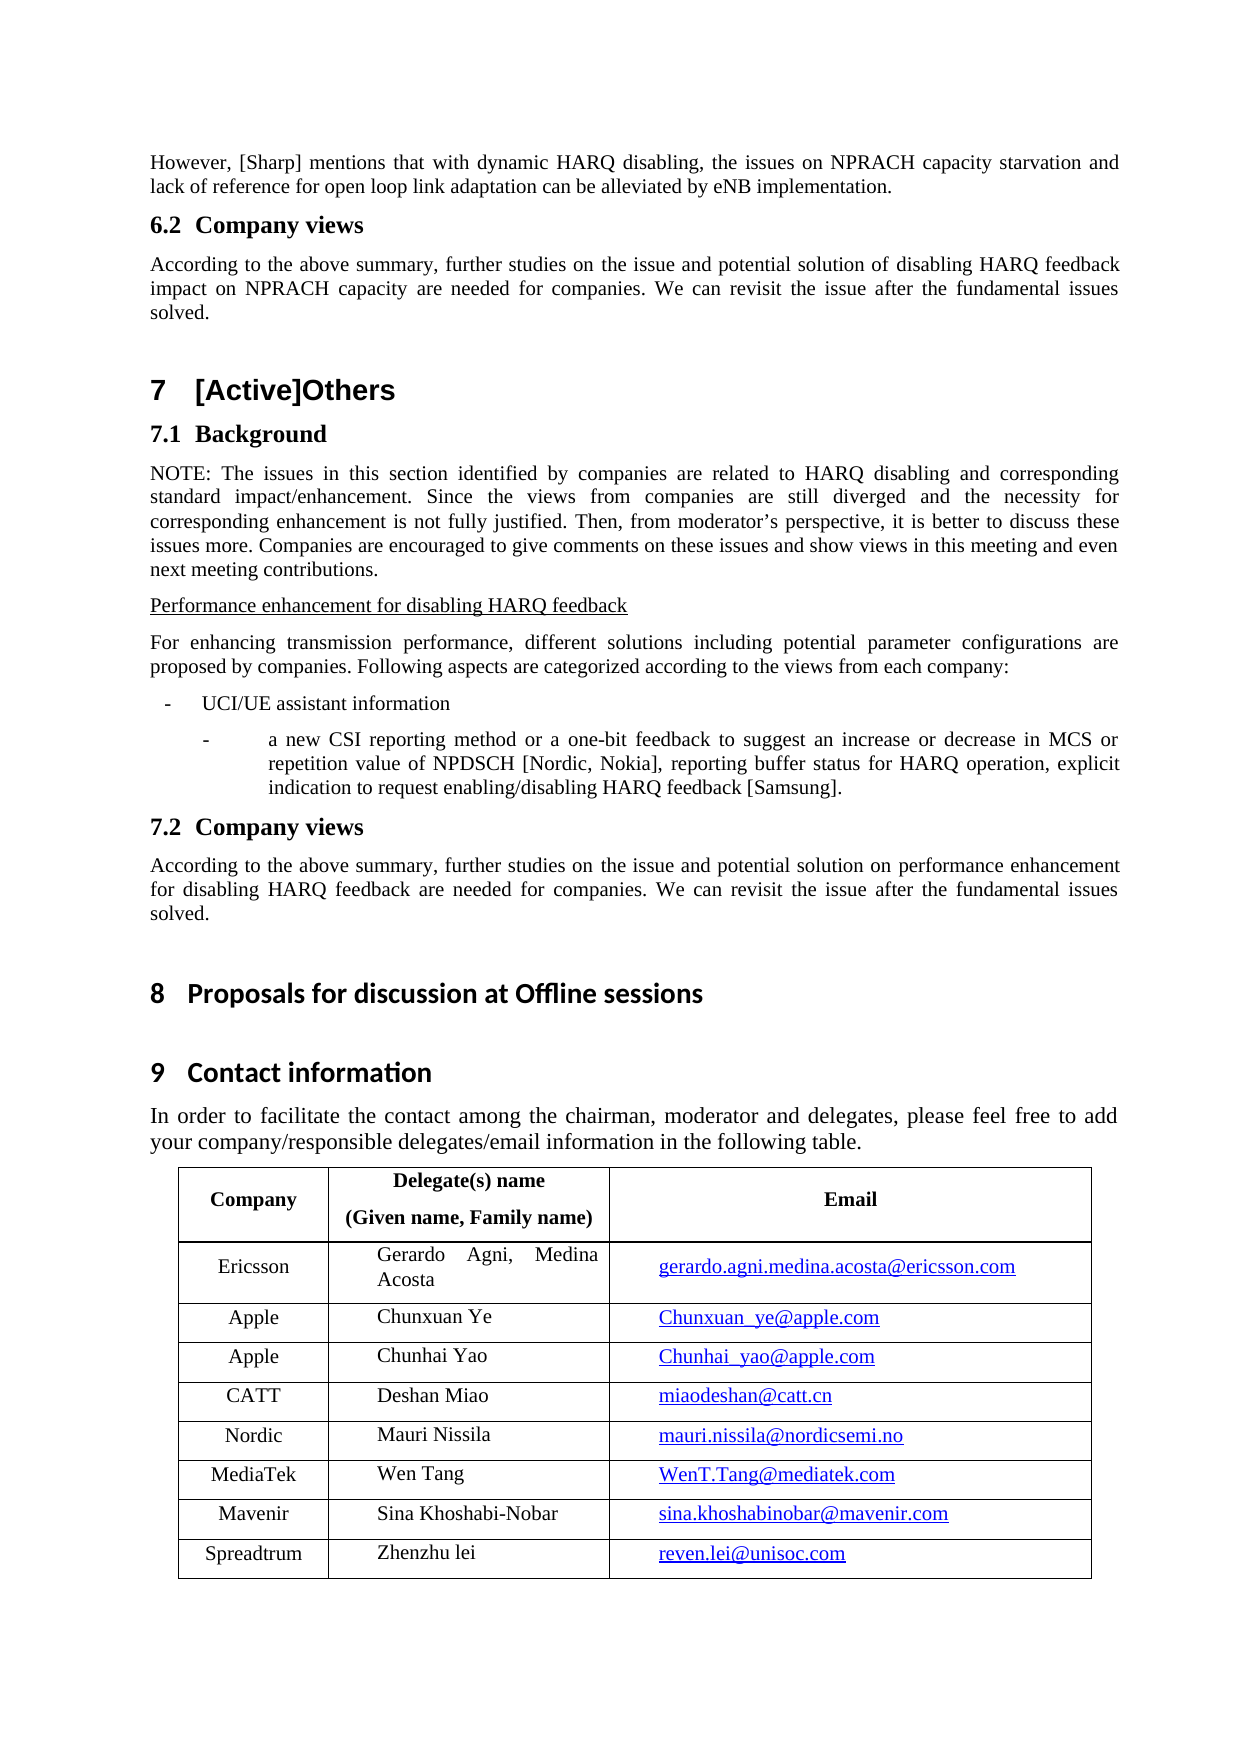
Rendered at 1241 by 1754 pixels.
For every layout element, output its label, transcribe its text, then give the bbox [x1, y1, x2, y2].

table_cell gerardo.agni.medina.acosta@ericsson.com [610, 1243, 1091, 1303]
table_header Delegate(s) name (Given name, Family name) [329, 1168, 609, 1241]
text For enhancing transmission performance, different solutions including potential parameter configurations are proposed by companies. Following aspects are categorized according to the views from each company: [150, 630, 1120, 678]
list a new CSI reporting method or a one-bit feedback to suggest an increase or decrease in MCS or repetition value of NPDSCH [Nordic, Nokia], reporting buffer status for HARQ operation, explicit indication to request enabling/disabling HARQ feedback [Samsung]. [202, 727, 1120, 799]
table_cell Chunhai_yao@apple.com [610, 1343, 1091, 1382]
table_cell Zhenzhu lei [329, 1540, 609, 1578]
table_cell Chunxuan_ye@apple.com [610, 1304, 1091, 1342]
table_cell sina.khoshabinobar@mavenir.com [610, 1500, 1091, 1539]
list UCI/UE assistant information [164, 690, 1120, 714]
table_cell CATT [179, 1383, 328, 1421]
table_cell Wen Tang [329, 1461, 609, 1499]
table_cell miaodeshan@catt.cn [610, 1383, 1091, 1421]
table_header Email [610, 1168, 1091, 1241]
table_cell reven.lei@unisoc.com [610, 1540, 1091, 1578]
table_cell Apple [179, 1304, 328, 1342]
subtitle Background [150, 419, 1120, 448]
subtitle Company views [150, 812, 1120, 840]
table_cell Ericsson [179, 1243, 328, 1303]
text However, [Sharp] mentions that with dynamic HARQ disabling, the issues on NPRACH capacity starvation and lack of reference for open loop link adaptation can be alleviated by eNB implementation. [150, 150, 1120, 198]
table_cell WenT.Tang@mediatek.com [610, 1461, 1091, 1499]
subtitle Contact information [150, 1054, 1120, 1089]
text In order to facilitate the contact among the chairman, moderator and delegates, please feel free to add your company/responsible delegates/email information in the following table. [150, 1102, 1120, 1155]
subtitle Proposals for discussion at Offline sessions [150, 975, 1120, 1011]
table_cell Chunhai Yao [329, 1343, 609, 1382]
subtitle Company views [150, 211, 1120, 239]
table_cell Mavenir [179, 1500, 328, 1539]
table_cell mauri.nissila@nordicsemi.no [610, 1422, 1091, 1460]
table_cell Chunxuan Ye [329, 1304, 609, 1342]
subtitle [Active]Others [150, 373, 1120, 407]
table_header Company [179, 1168, 328, 1241]
table_cell MediaTek [179, 1461, 328, 1499]
text NOTE: The issues in this section identified by companies are related to HARQ disabling and corresponding standard impact/enhancement. Since the views from companies are still diverged and the necessity for corresponding enhancement is not fully justified. Then, from moderator’s perspective, it is better to discuss these issues more. Companies are encouraged to give comments on these issues and show views in this meeting and even next meeting contributions. [150, 460, 1120, 581]
text Performance enhancement for disabling HARQ feedback [150, 593, 1120, 617]
table_cell Mauri Nissila [329, 1422, 609, 1460]
table_cell Deshan Miao [329, 1383, 609, 1421]
text According to the above summary, further studies on the issue and potential solution on performance enhancement for disabling HARQ feedback are needed for companies. We can revisit the issue after the fundamental issues solved. [150, 853, 1120, 925]
table_cell Spreadtrum [179, 1540, 328, 1578]
text According to the above summary, further studies on the issue and potential solution of disabling HARQ feedback impact on NPRACH capacity are needed for companies. We can revisit the issue after the fundamental issues solved. [150, 252, 1120, 324]
table_cell Nordic [179, 1422, 328, 1460]
table_cell Gerardo Agni, Medina Acosta [329, 1243, 609, 1303]
table_cell Apple [179, 1343, 328, 1382]
table_cell Sina Khoshabi-Nobar [329, 1500, 609, 1539]
